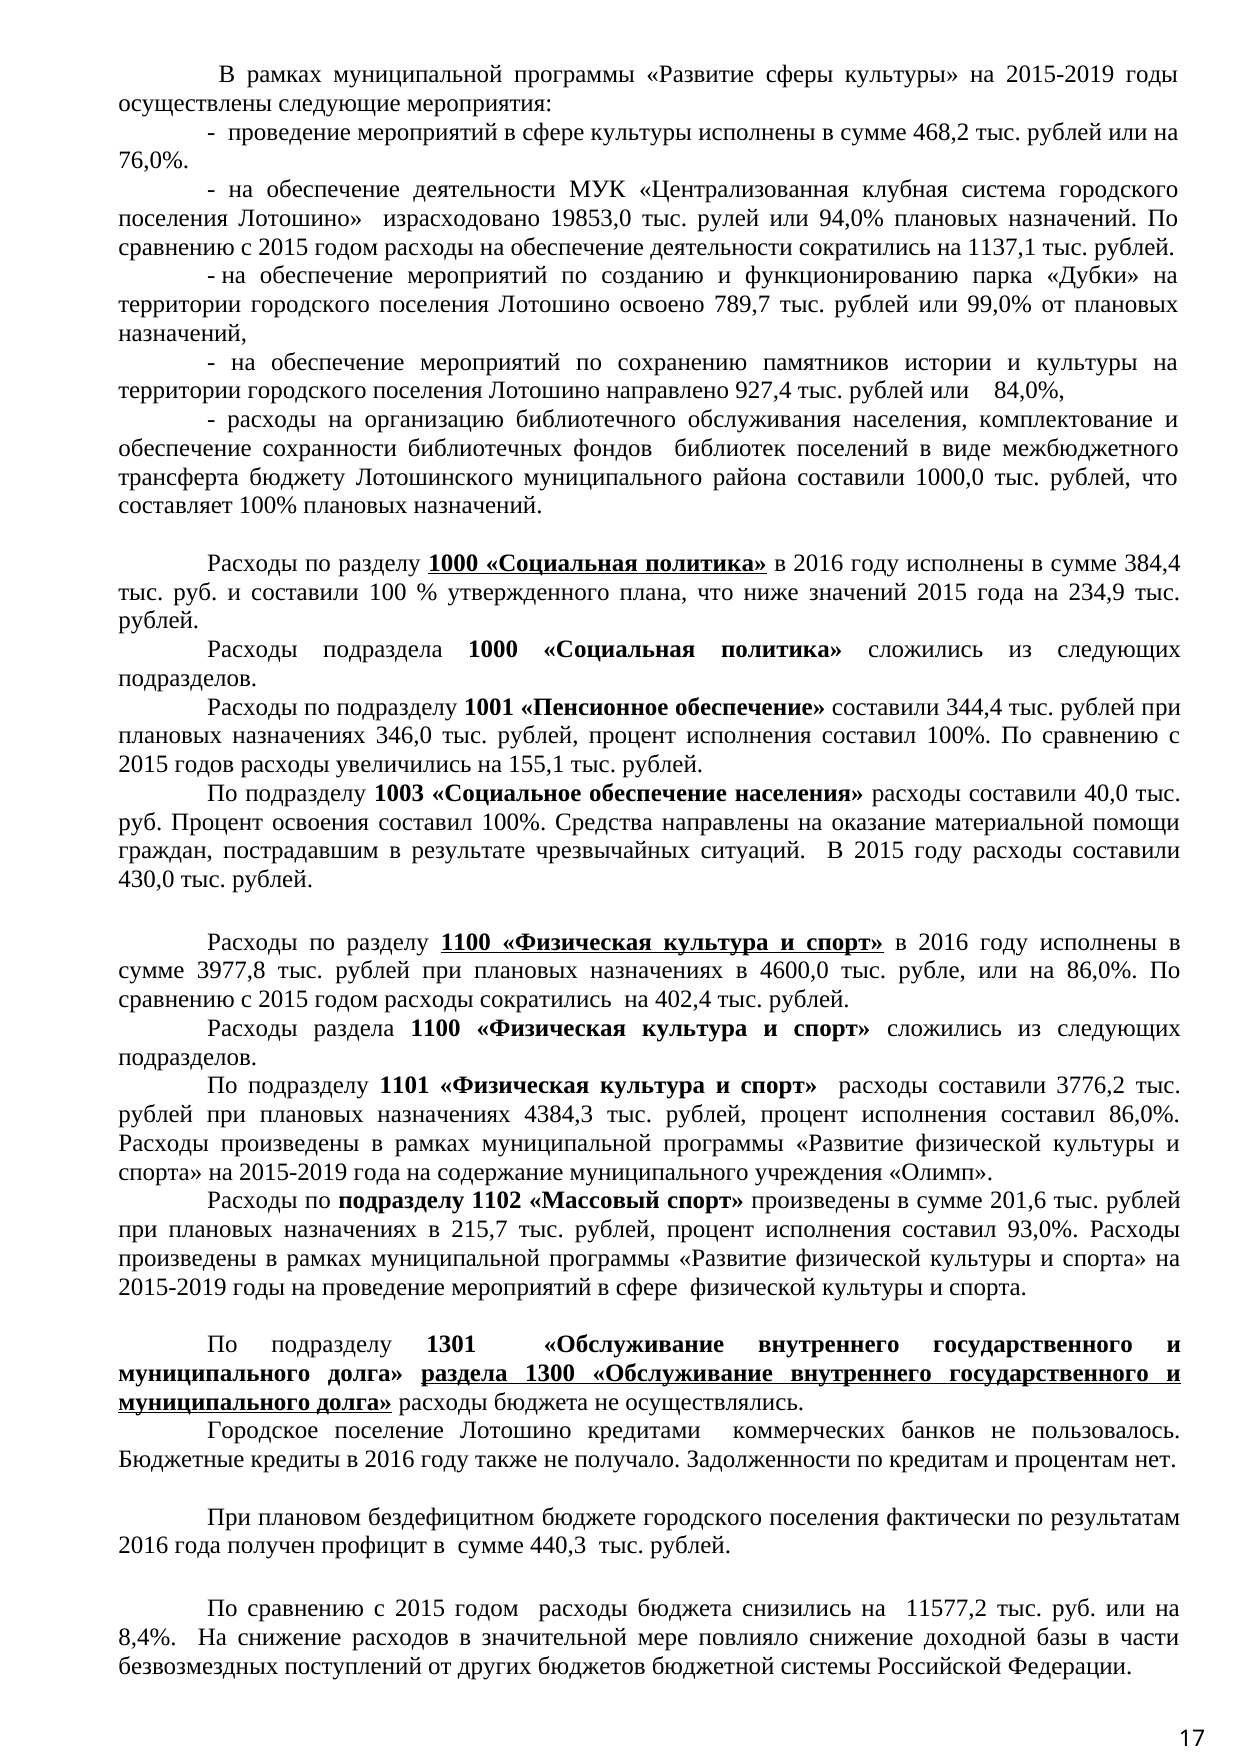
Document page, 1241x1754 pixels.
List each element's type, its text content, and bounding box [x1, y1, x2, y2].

text По подразделу 1301 «Обслуживание внутреннего государственного и муниципального долга» раздела 1300 «Обслуживание внутреннего государственного и муниципального долга» расходы бюджета не осуществлялись. [118, 1329, 1181, 1416]
text - на обеспечение мероприятий по сохранению памятников истории и культуры на территории городского поселения Лотошино направлено 927,4 тыс. рублей или 84,0%, [118, 347, 1179, 404]
text Расходы по подразделу 1001 «Пенсионное обеспечение» составили 344,4 тыс. рублей при плановых назначениях 346,0 тыс. рублей, процент исполнения составил 100%. По сравнению с 2015 годов расходы увеличились на 155,1 тыс. рублей. [118, 692, 1181, 778]
text По подразделу 1101 «Физическая культура и спорт» расходы составили 3776,2 тыс. рублей при плановых назначениях 4384,3 тыс. рублей, процент исполнения составил 86,0%. Расходы произведены в рамках муниципальной программы «Развитие физической культуры и спорта» на 2015-2019 года на содержание муниципального учреждения «Олимп». [118, 1071, 1181, 1186]
text - проведение мероприятий в сфере культуры исполнены в сумме 468,2 тыс. рублей или на 76,0%. [118, 117, 1179, 174]
text Расходы подраздела 1000 «Социальная политика» сложились из следующих подразделов. [118, 634, 1181, 692]
text При плановом бездефицитном бюджете городского поселения фактически по результатам 2016 года получен профицит в сумме 440,3 тыс. рублей. [118, 1502, 1181, 1559]
text - расходы на организацию библиотечного обслуживания населения, комплектование и обеспечение сохранности библиотечных фондов библиотек поселений в виде межбюджетного трансферта бюджету Лотошинского муниципального района составили 1000,0 тыс. рублей, что составляет 100% плановых назначений. [118, 404, 1179, 519]
text Городское поселение Лотошино кредитами коммерческих банков не пользовалось. Бюджетные кредиты в 2016 году также не получало. Задолженности по кредитам и процентам нет. [118, 1416, 1181, 1473]
text Расходы по разделу 1100 «Физическая культура и спорт» в 2016 году исполнены в сумме 3977,8 тыс. рублей при плановых назначениях в 4600,0 тыс. рубле, или на 86,0%. По сравнению с 2015 годом расходы сократились на 402,4 тыс. рублей. [118, 927, 1181, 1013]
text По сравнению с 2015 годом расходы бюджета снизились на 11577,2 тыс. руб. или на 8,4%. На снижение расходов в значительной мере повлияло снижение доходной базы в части безвозмездных поступлений от других бюджетов бюджетной системы Российской Федерации. [118, 1593, 1181, 1680]
text В рамках муниципальной программы «Развитие сферы культуры» на 2015-2019 годы осуществлены следующие мероприятия: [118, 59, 1179, 117]
text Расходы по подразделу 1102 «Массовый спорт» произведены в сумме 201,6 тыс. рублей при плановых назначениях в 215,7 тыс. рублей, процент исполнения составил 93,0%. Расходы произведены в рамках муниципальной программы «Развитие физической культуры и спорта» на 2015-2019 годы на проведение мероприятий в сфере физической культуры и спорта. [118, 1186, 1181, 1301]
text Расходы по разделу 1000 «Социальная политика» в 2016 году исполнены в сумме 384,4 тыс. руб. и составили 100 % утвержденного плана, что ниже значений 2015 года на 234,9 тыс. рублей. [118, 548, 1181, 634]
text - на обеспечение деятельности МУК «Централизованная клубная система городского поселения Лотошино» израсходовано 19853,0 тыс. рулей или 94,0% плановых назначений. По сравнению с 2015 годом расходы на обеспечение деятельности сократились на 1137,1 тыс. рублей. [118, 174, 1179, 260]
text - на обеспечение мероприятий по созданию и функционированию парка «Дубки» на территории городского поселения Лотошино освоено 789,7 тыс. рублей или 99,0% от плановых назначений, [118, 260, 1179, 347]
text По подразделу 1003 «Социальное обеспечение населения» расходы составили 40,0 тыс. руб. Процент освоения составил 100%. Средства направлены на оказание материальной помощи граждан, пострадавшим в результате чрезвычайных ситуаций. В 2015 году расходы составили 430,0 тыс. рублей. [118, 778, 1181, 893]
text Расходы раздела 1100 «Физическая культура и спорт» сложились из следующих подразделов. [118, 1013, 1181, 1071]
